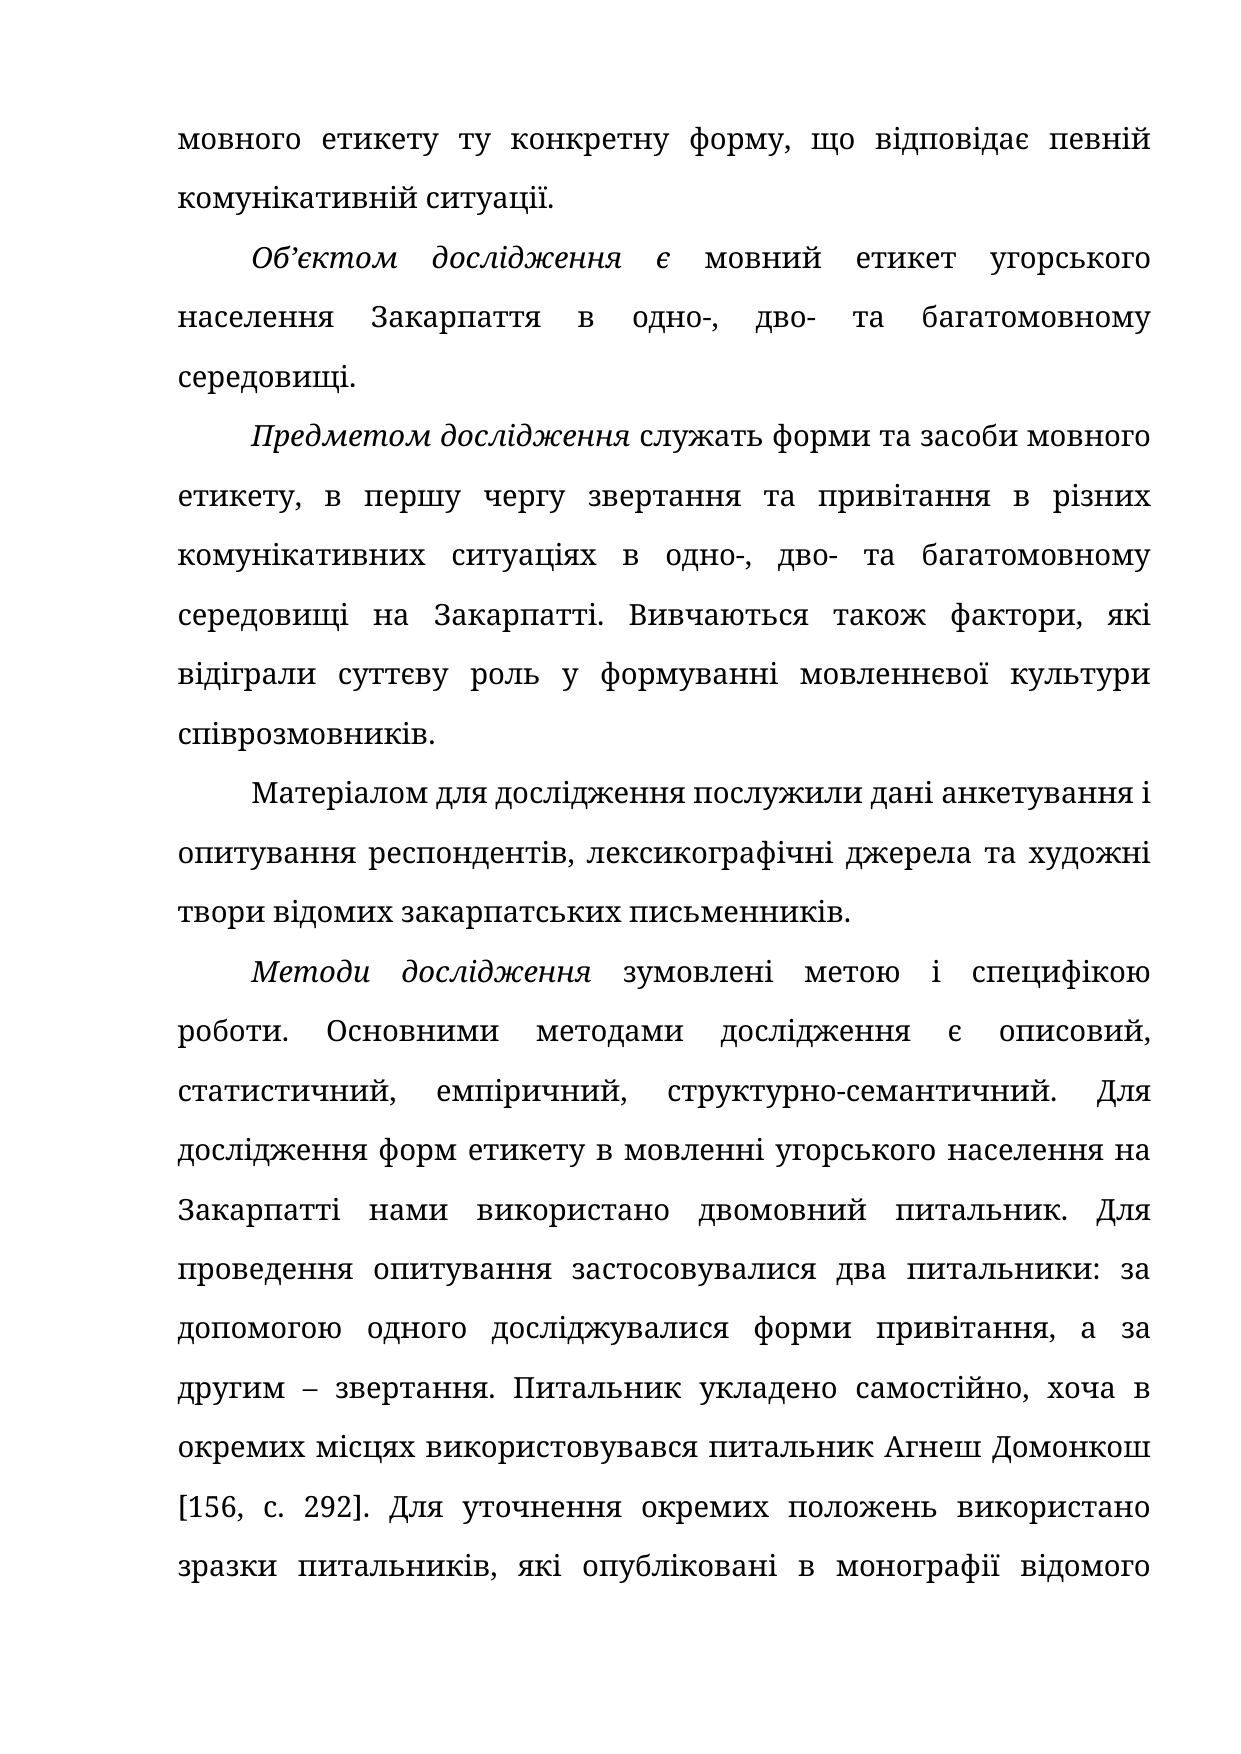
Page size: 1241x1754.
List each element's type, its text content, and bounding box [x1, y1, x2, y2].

text Предметом дослідження служать форми та засоби мовного етикету, в першу чергу звертання та привітання в різних комунікативних ситуаціях в одно-, дво- та багатомовному середовищі на Закарпатті. Вивчаються також фактори, які відіграли суттєву роль у формуванні мовленнєвої культури співрозмовників. [177, 416, 1152, 753]
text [177, 118, 1152, 217]
text Матеріалом для дослідження послужили дані анкетування і опитування респондентів, лексикографічні джерела та художні твори відомих закарпатських письменників. [177, 772, 1152, 931]
text Об’єктом дослідження є мовний етикет угорського населення Закарпаття в одно-, дво- та багатомовному середовищі. [177, 237, 1152, 396]
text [177, 951, 1152, 1585]
